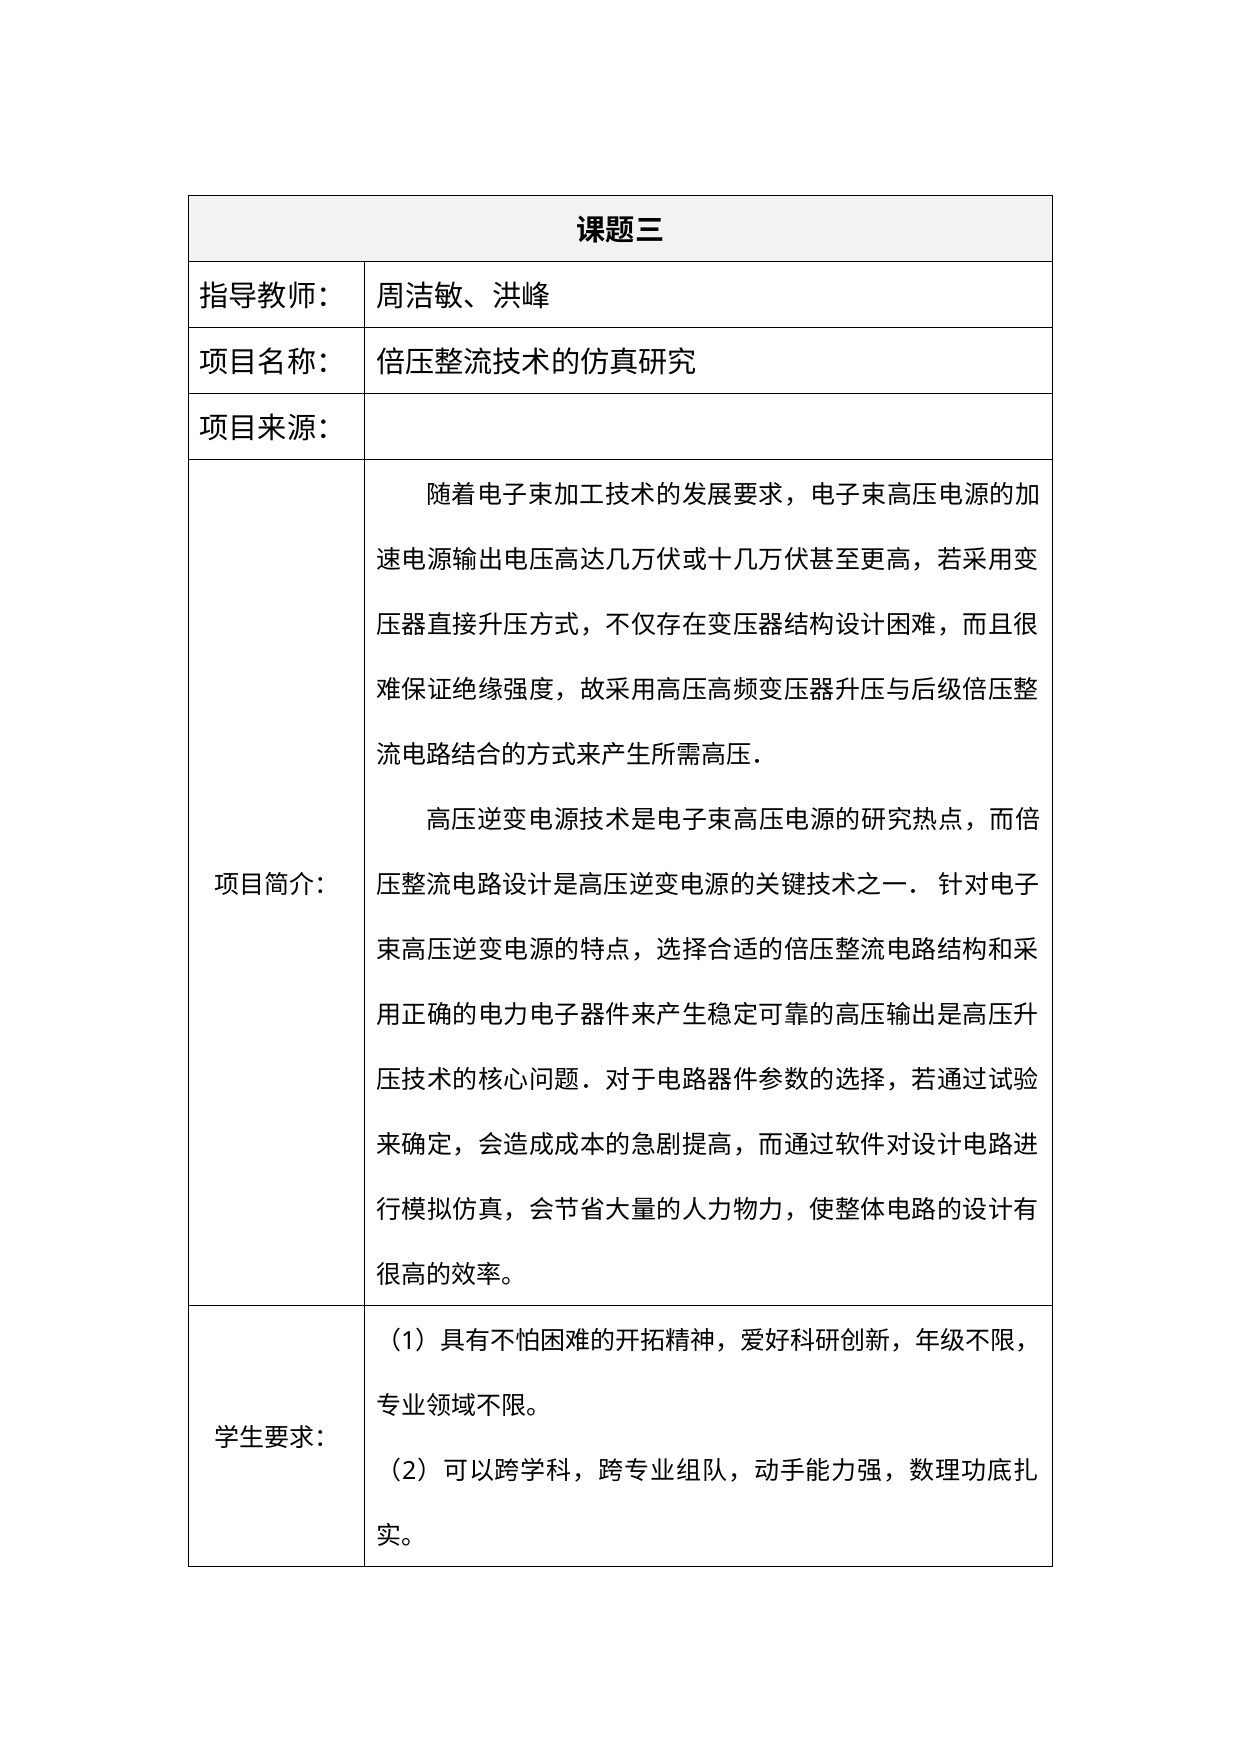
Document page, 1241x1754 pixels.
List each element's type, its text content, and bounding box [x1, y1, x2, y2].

table_cell 项目名称： [189, 328, 364, 393]
table_cell 指导教师： [189, 262, 364, 327]
table_cell 倍压整流技术的仿真研究 [365, 328, 1052, 393]
table_cell 学生要求： [189, 1306, 364, 1566]
table_cell [365, 394, 1052, 459]
table_cell 周洁敏、洪峰 [365, 262, 1052, 327]
table_header 课题三 [189, 196, 1052, 261]
table_cell （1）具有不怕困难的开拓精神，爱好科研创新，年级不限，专业领域不限。 （2）可以跨学科，跨专业组队，动手能力强，数理功底扎实。 [365, 1306, 1052, 1566]
table_cell 随着电子束加工技术的发展要求，电子束高压电源的加速电源输出电压高达几万伏或十几万伏甚至更高，若采用变压器直接升压方式，不仅存在变压器结构设计困难，而且很难保证绝缘强度，故采用高压高频变压器升压与后级倍压整流电路结合的方式来产生所需高压． 高压逆变电源技术是电子束高压电源的研究热点，而倍压整流电路设计是高压逆变电源的关键技术之一． 针对电子束高压逆变电源的特点，选择合适的倍压整流电路结构和采用正确的电力电子器件来产生稳定可靠的高压输出是高压升压技术的核心问题．对于电路器件参数的选择，若通过试验来确定，会造成成本的急剧提高，而通过软件对设计电路进行模拟仿真，会节省大量的人力物力，使整体电路的设计有很高的效率。 [365, 460, 1052, 1305]
table_cell 项目简介： [189, 460, 364, 1305]
table_cell 项目来源： [189, 394, 364, 459]
